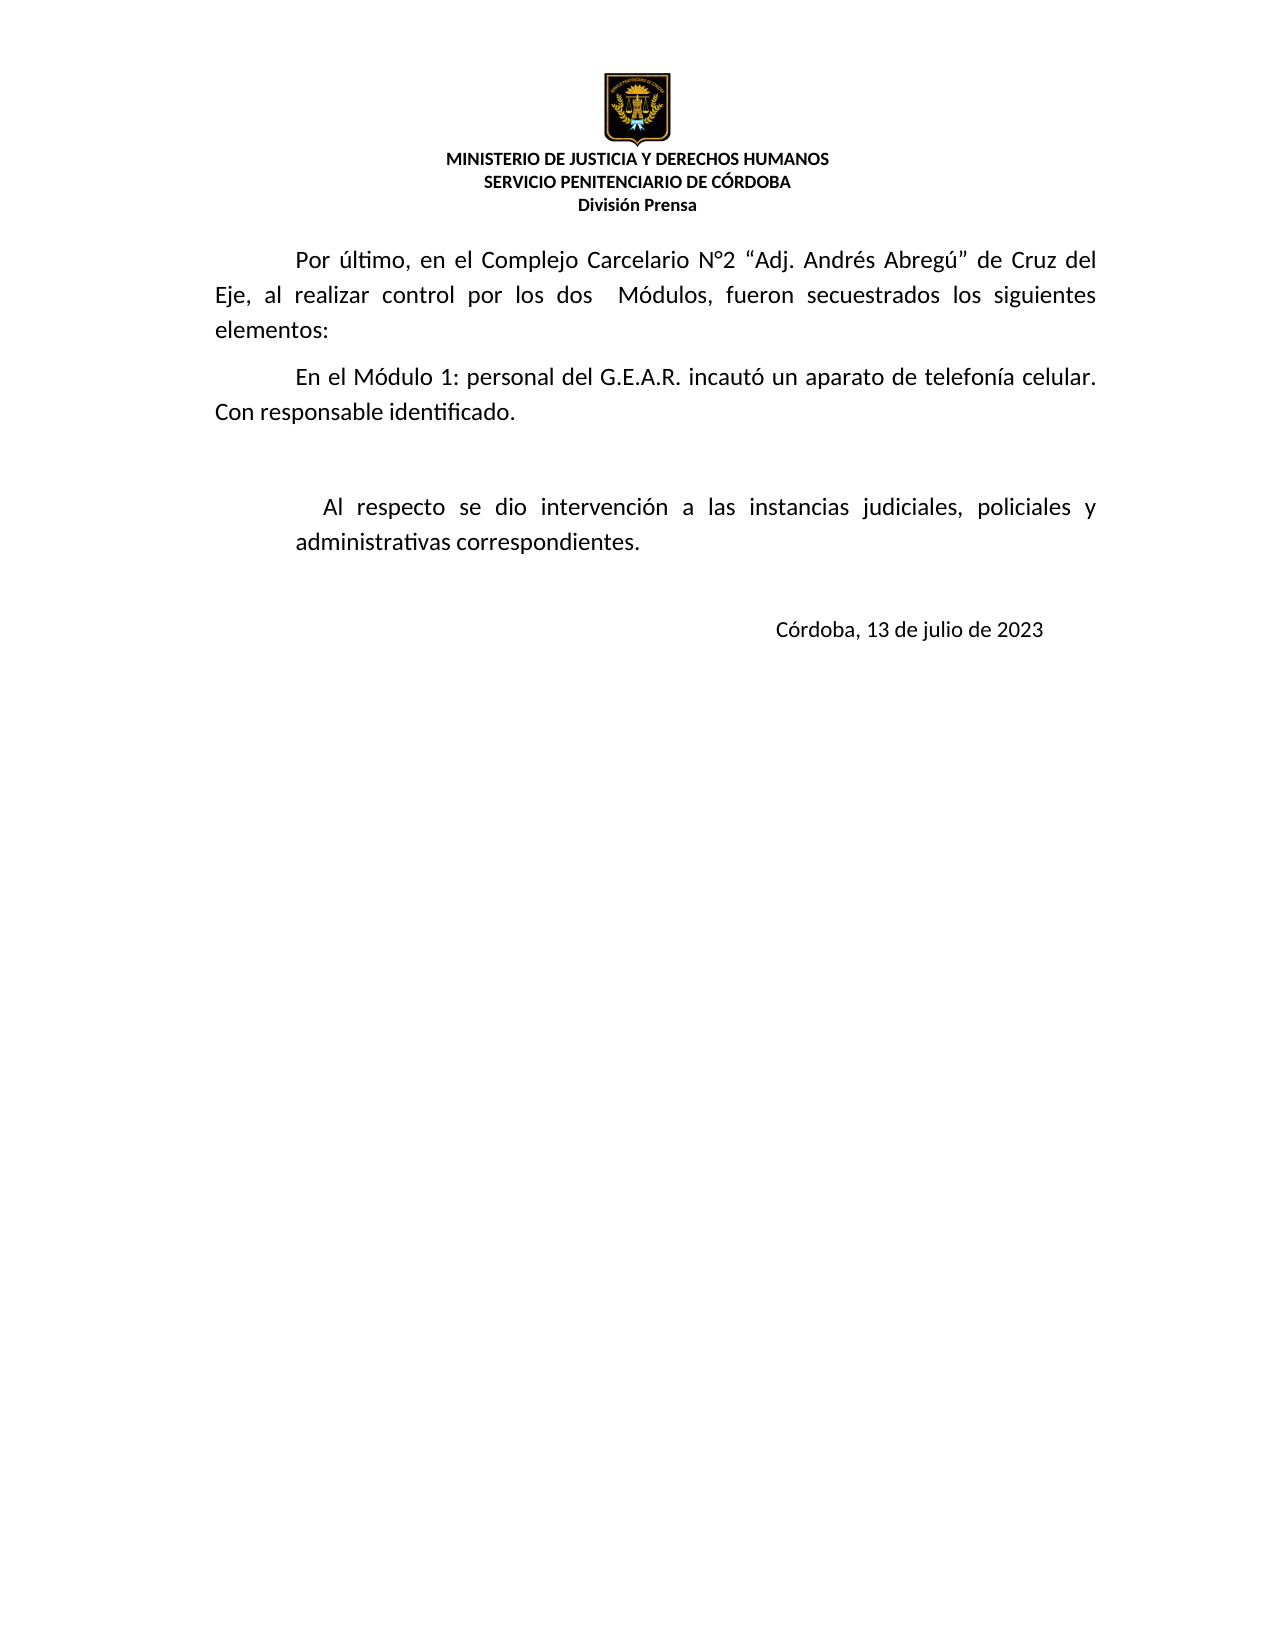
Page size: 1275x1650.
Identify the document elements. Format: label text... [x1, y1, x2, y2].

text Por último, en el Complejo Carcelario N°2 “Adj. Andrés Abregú” de Cruz del Eje, al realizar control por los dos Módulos, fueron secuestrados los siguientes elementos: [215, 244, 1098, 344]
picture [604, 73, 671, 147]
text En el Módulo 1: personal del G.E.A.R. incautó un aparato de telefonía celular. Con responsable identificado. [215, 361, 1098, 427]
text Córdoba, 13 de julio de 2023 [693, 615, 1098, 643]
text Al respecto se dio intervención a las instancias judiciales, policiales y administrativas correspondientes. [295, 491, 1098, 557]
